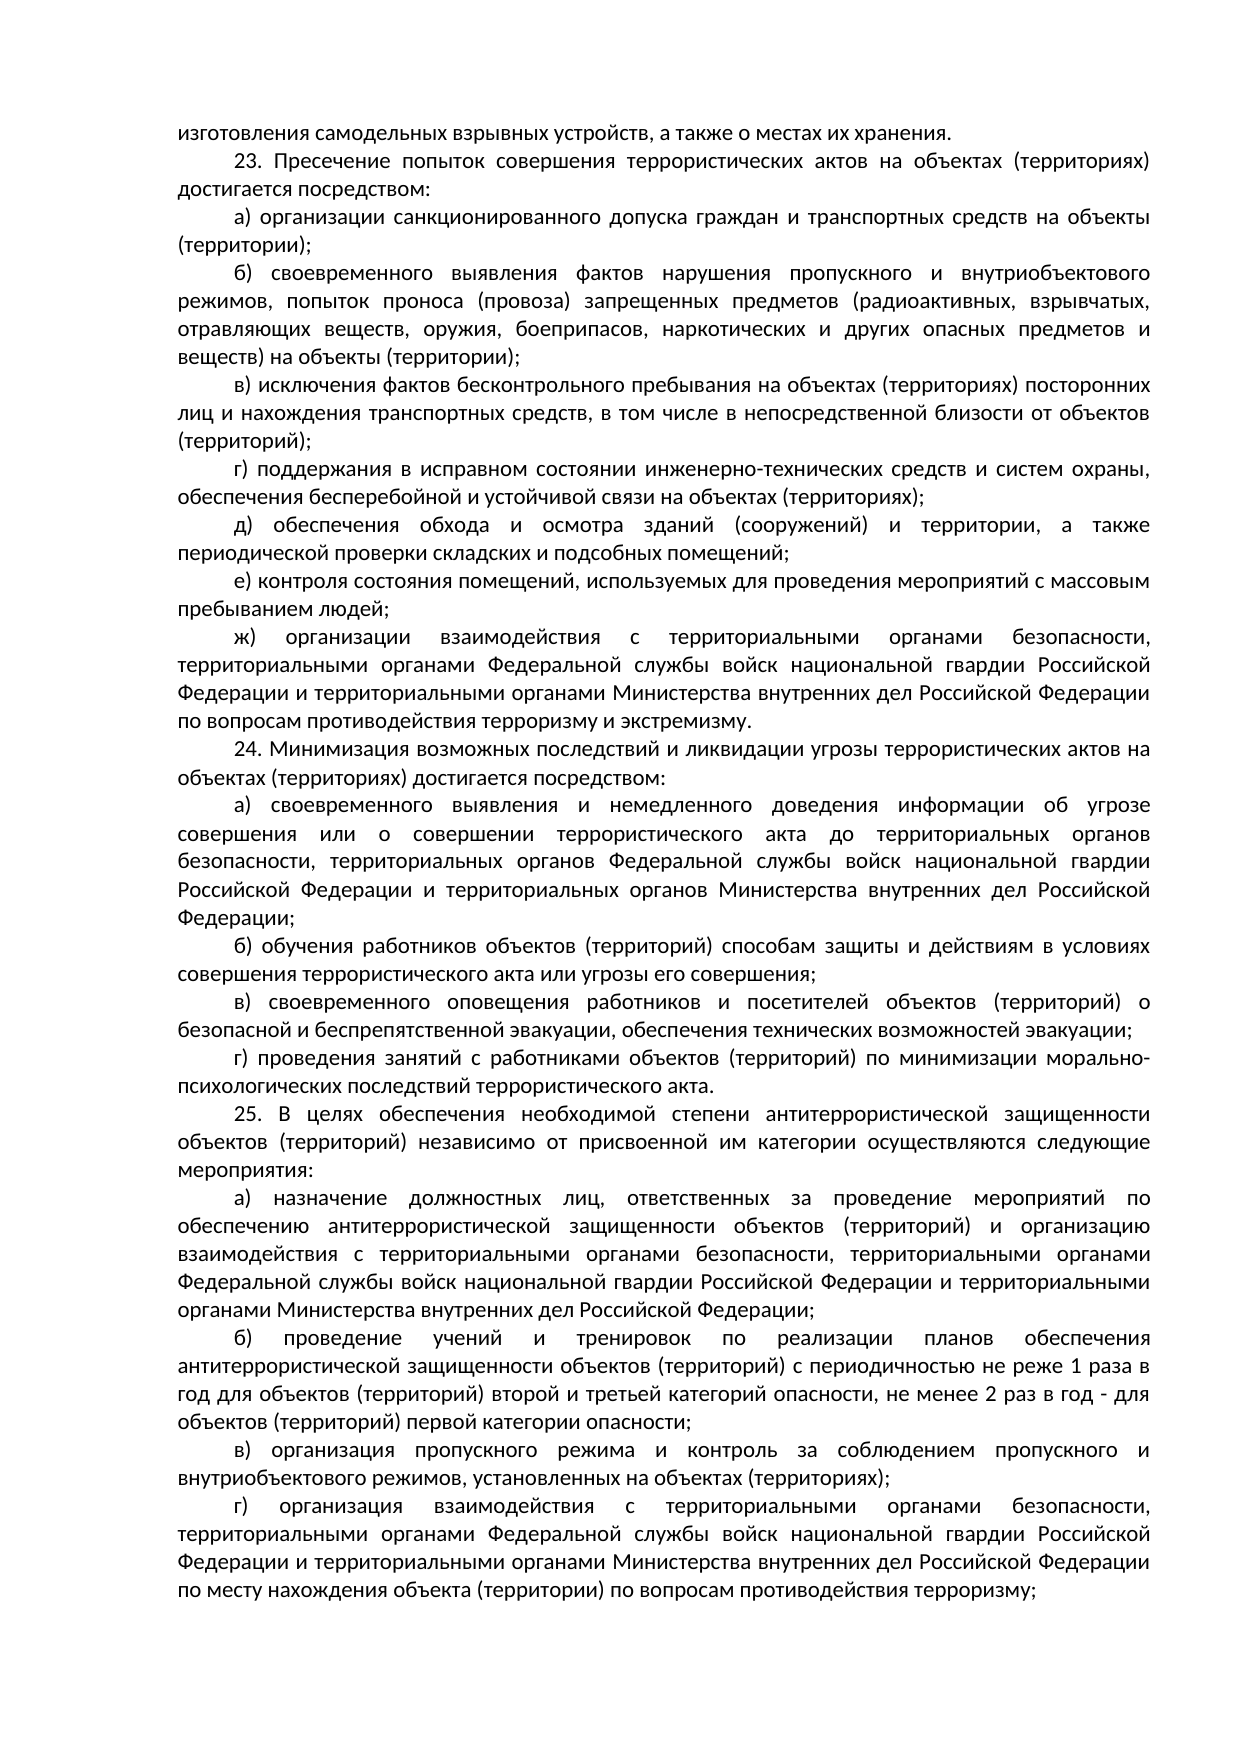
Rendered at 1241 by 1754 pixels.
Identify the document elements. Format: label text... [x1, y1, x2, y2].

text а) организации санкционированного допуска граждан и транспортных средств на объекты (территории); [177, 202, 1152, 258]
text в) организация пропускного режима и контроль за соблюдением пропускного и внутриобъектового режимов, установленных на объектах (территориях); [177, 1435, 1152, 1491]
text а) назначение должностных лиц, ответственных за проведение мероприятий по обеспечению антитеррористической защищенности объектов (территорий) и организацию взаимодействия с территориальными органами безопасности, территориальными органами Федеральной службы войск национальной гвардии Российской Федерации и территориальными органами Министерства внутренних дел Российской Федерации; [177, 1183, 1152, 1323]
text в) исключения фактов бесконтрольного пребывания на объектах (территориях) посторонних лиц и нахождения транспортных средств, в том числе в непосредственной близости от объектов (территорий); [177, 370, 1152, 454]
text д) обеспечения обхода и осмотра зданий (сооружений) и территории, а также периодической проверки складских и подсобных помещений; [177, 510, 1152, 566]
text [177, 118, 1152, 146]
text в) своевременного оповещения работников и посетителей объектов (территорий) о безопасной и беспрепятственной эвакуации, обеспечения технических возможностей эвакуации; [177, 987, 1152, 1043]
text б) своевременного выявления фактов нарушения пропускного и внутриобъектового режимов, попыток проноса (провоза) запрещенных предметов (радиоактивных, взрывчатых, отравляющих веществ, оружия, боеприпасов, наркотических и других опасных предметов и веществ) на объекты (территории); [177, 258, 1152, 370]
text г) поддержания в исправном состоянии инженерно-технических средств и систем охраны, обеспечения бесперебойной и устойчивой связи на объектах (территориях); [177, 454, 1152, 510]
text г) организация взаимодействия с территориальными органами безопасности, территориальными органами Федеральной службы войск национальной гвардии Российской Федерации и территориальными органами Министерства внутренних дел Российской Федерации по месту нахождения объекта (территории) по вопросам противодействия терроризму; [177, 1491, 1152, 1603]
text б) обучения работников объектов (территорий) способам защиты и действиям в условиях совершения террористического акта или угрозы его совершения; [177, 931, 1152, 987]
text 23. Пресечение попыток совершения террористических актов на объектах (территориях) достигается посредством: [177, 146, 1152, 202]
text а) своевременного выявления и немедленного доведения информации об угрозе совершения или о совершении террористического акта до территориальных органов безопасности, территориальных органов Федеральной службы войск национальной гвардии Российской Федерации и территориальных органов Министерства внутренних дел Российской Федерации; [177, 791, 1152, 931]
text е) контроля состояния помещений, используемых для проведения мероприятий с массовым пребыванием людей; [177, 566, 1152, 622]
text г) проведения занятий с работниками объектов (территорий) по минимизации морально-психологических последствий террористического акта. [177, 1043, 1152, 1099]
text 24. Минимизация возможных последствий и ликвидации угрозы террористических актов на объектах (территориях) достигается посредством: [177, 734, 1152, 791]
text 25. В целях обеспечения необходимой степени антитеррористической защищенности объектов (территорий) независимо от присвоенной им категории осуществляются следующие мероприятия: [177, 1099, 1152, 1183]
text б) проведение учений и тренировок по реализации планов обеспечения антитеррористической защищенности объектов (территорий) с периодичностью не реже 1 раза в год для объектов (территорий) второй и третьей категорий опасности, не менее 2 раз в год - для объектов (территорий) первой категории опасности; [177, 1323, 1152, 1435]
text ж) организации взаимодействия с территориальными органами безопасности, территориальными органами Федеральной службы войск национальной гвардии Российской Федерации и территориальными органами Министерства внутренних дел Российской Федерации по вопросам противодействия терроризму и экстремизму. [177, 622, 1152, 734]
